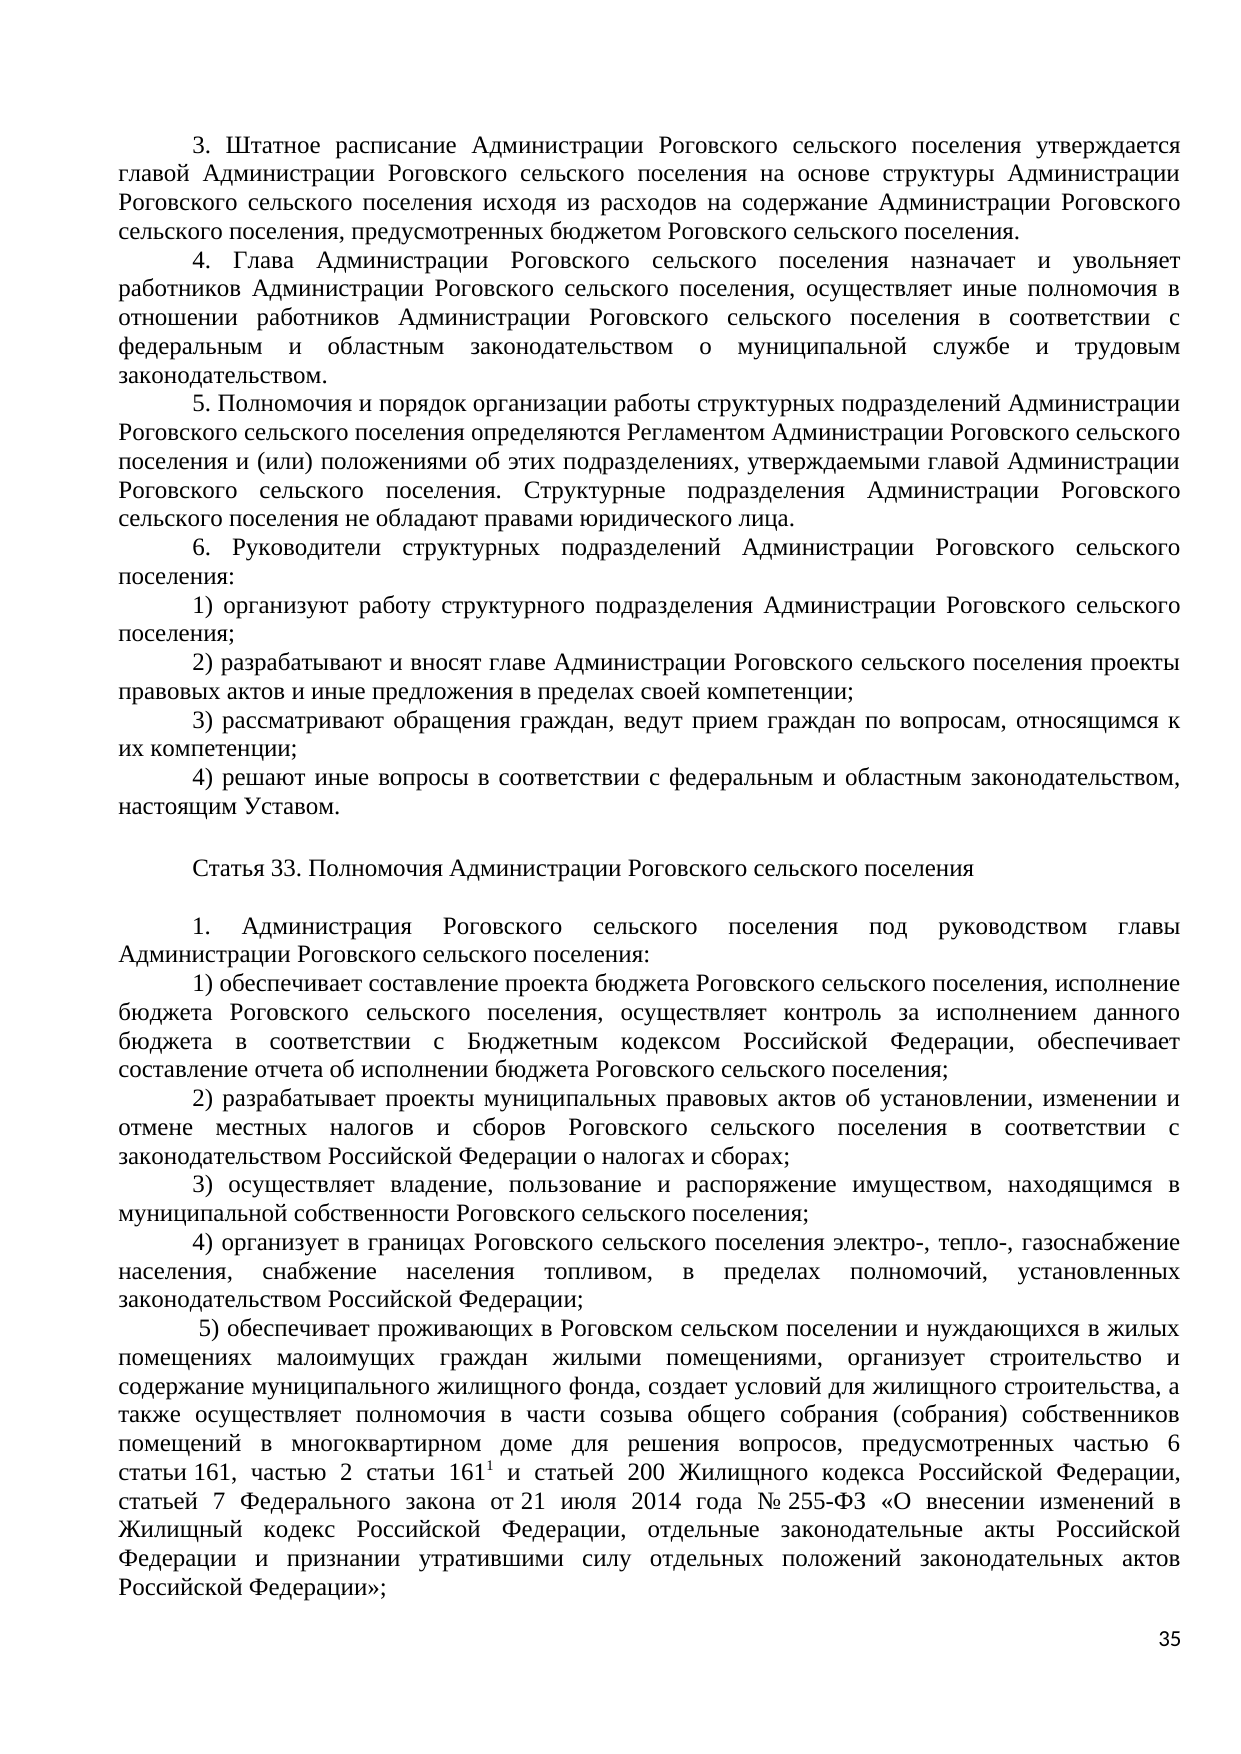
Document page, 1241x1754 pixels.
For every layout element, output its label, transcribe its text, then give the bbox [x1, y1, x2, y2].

text 1) организуют работу структурного подразделения Администрации Роговского сельского поселения; [118, 590, 1181, 647]
text 5. Полномочия и порядок организации работы структурных подразделений Администрации Роговского сельского поселения определяются Регламентом Администрации Роговского сельского поселения и (или) положениями об этих подразделениях, утверждаемыми главой Администрации Роговского сельского поселения. Структурные подразделения Администрации Роговского сельского поселения не обладают правами юридического лица. [118, 388, 1181, 532]
text 4) решают иные вопросы в соответствии с федеральным и областным законодательством, настоящим Уставом. [118, 762, 1181, 820]
text 2) разрабатывает проекты муниципальных правовых актов об установлении, изменении и отмене местных налогов и сборов Роговского сельского поселения в соответствии с законодательством Российской Федерации о налогах и сборах; [118, 1083, 1181, 1169]
text 5) обеспечивает проживающих в Роговском сельском поселении и нуждающихся в жилых помещениях малоимущих граждан жилыми помещениями, организует строительство и содержание муниципального жилищного фонда, создает условий для жилищного строительства, а также осуществляет полномочия в части созыва общего собрания (собрания) собственников помещений в многоквартирном доме для решения вопросов, предусмотренных частью 6 статьи 161, частью 2 статьи 1611 и статьей 200 Жилищного кодекса Российской Федерации, статьей 7 Федерального закона от 21 июля 2014 года № 255-ФЗ «О внесении изменений в Жилищный кодекс Российской Федерации, отдельные законодательные акты Российской Федерации и признании утратившими силу отдельных положений законодательных актов Российской Федерации»; [118, 1313, 1181, 1601]
text 6. Руководители структурных подразделений Администрации Роговского сельского поселения: [118, 532, 1181, 590]
text 3. Штатное расписание Администрации Роговского сельского поселения утверждается главой Администрации Роговского сельского поселения на основе структуры Администрации Роговского сельского поселения исходя из расходов на содержание Администрации Роговского сельского поселения, предусмотренных бюджетом Роговского сельского поселения. [118, 130, 1181, 245]
text 1) обеспечивает составление проекта бюджета Роговского сельского поселения, исполнение бюджета Роговского сельского поселения, осуществляет контроль за исполнением данного бюджета в соответствии с Бюджетным кодексом Российской Федерации, обеспечивает составление отчета об исполнении бюджета Роговского сельского поселения; [118, 968, 1181, 1083]
text 3) рассматривают обращения граждан, ведут прием граждан по вопросам, относящимся к их компетенции; [118, 705, 1181, 762]
text Статья 33. Полномочия Администрации Роговского сельского поселения [118, 853, 1181, 882]
text 4. Глава Администрации Роговского сельского поселения назначает и увольняет работников Администрации Роговского сельского поселения, осуществляет иные полномочия в отношении работников Администрации Роговского сельского поселения в соответствии с федеральным и областным законодательством о муниципальной службе и трудовым законодательством. [118, 245, 1181, 388]
text 1. Администрация Роговского сельского поселения под руководством главы Администрации Роговского сельского поселения: [118, 911, 1181, 968]
text 2) разрабатывают и вносят главе Администрации Роговского сельского поселения проекты правовых актов и иные предложения в пределах своей компетенции; [118, 647, 1181, 705]
text 3) осуществляет владение, пользование и распоряжение имуществом, находящимся в муниципальной собственности Роговского сельского поселения; [118, 1169, 1181, 1227]
text 4) организует в границах Роговского сельского поселения электро-, тепло-, газоснабжение населения, снабжение населения топливом, в пределах полномочий, установленных законодательством Российской Федерации; [118, 1227, 1181, 1313]
